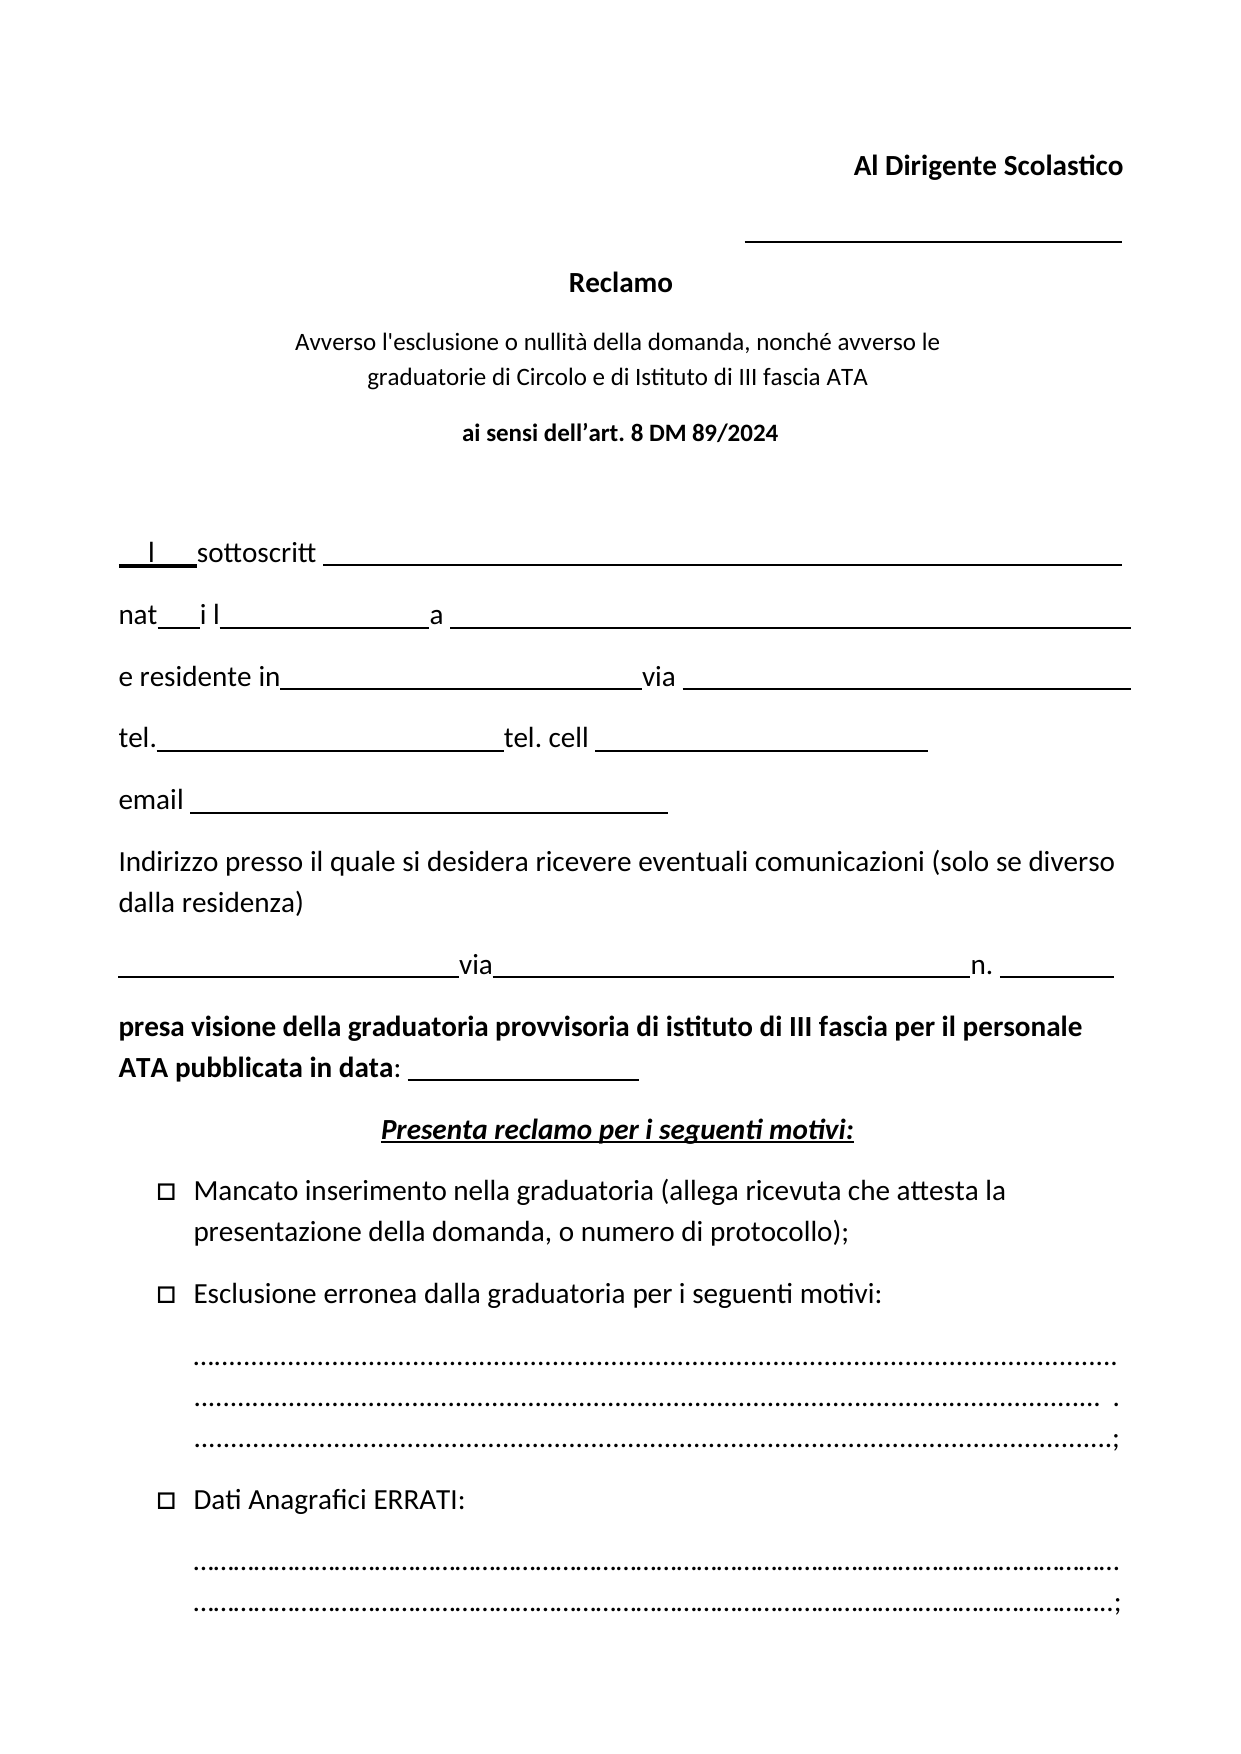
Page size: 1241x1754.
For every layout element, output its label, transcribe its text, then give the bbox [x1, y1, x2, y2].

text ............................................................................................................................. . [193, 1378, 1142, 1413]
text ………………………………………………………………………………………………………………………… [193, 1542, 1142, 1578]
text ai sensi dell’art. 8 DM 89/2024 [295, 417, 945, 447]
subtitle presa visione della graduatoria provvisoria di istituto di III fascia per il personale ATA pubblicata in data: [118, 1008, 1084, 1084]
text e residente in via [118, 658, 1142, 694]
text Indirizzo presso il quale si desidera ricevere eventuali comunicazioni (solo se diverso dalla residenza) [118, 843, 1142, 920]
text email [118, 781, 1142, 817]
text .............................................................................................................................; [193, 1419, 1142, 1454]
text Presenta reclamo per i seguenti motivi: [295, 1111, 943, 1146]
text ………………………………………………………………………………………………………………………..; [193, 1583, 1142, 1619]
text tel. tel. cell [118, 719, 1142, 755]
list Esclusione erronea dalla graduatoria per i seguenti motivi: [156, 1275, 1142, 1311]
text l sottoscritt [98, 534, 1142, 570]
subtitle Al Dirigente Scolastico [62, 147, 1123, 183]
list Mancato inserimento nella graduatoria (allega ricevuta che attesta la presentazione della domanda, o numero di protocollo); [156, 1172, 1009, 1249]
text nat i l a [118, 596, 1142, 632]
text Reclamo [295, 264, 947, 300]
text …........................................................................................................................... [193, 1337, 1142, 1372]
text via n. [118, 946, 1142, 982]
list Dati Anagrafici ERRATI: [156, 1481, 1142, 1516]
text Avverso l'esclusione o nullità della domanda, nonché avverso le graduatorie di Circolo e di Istituto di III fascia ATA [295, 326, 940, 392]
